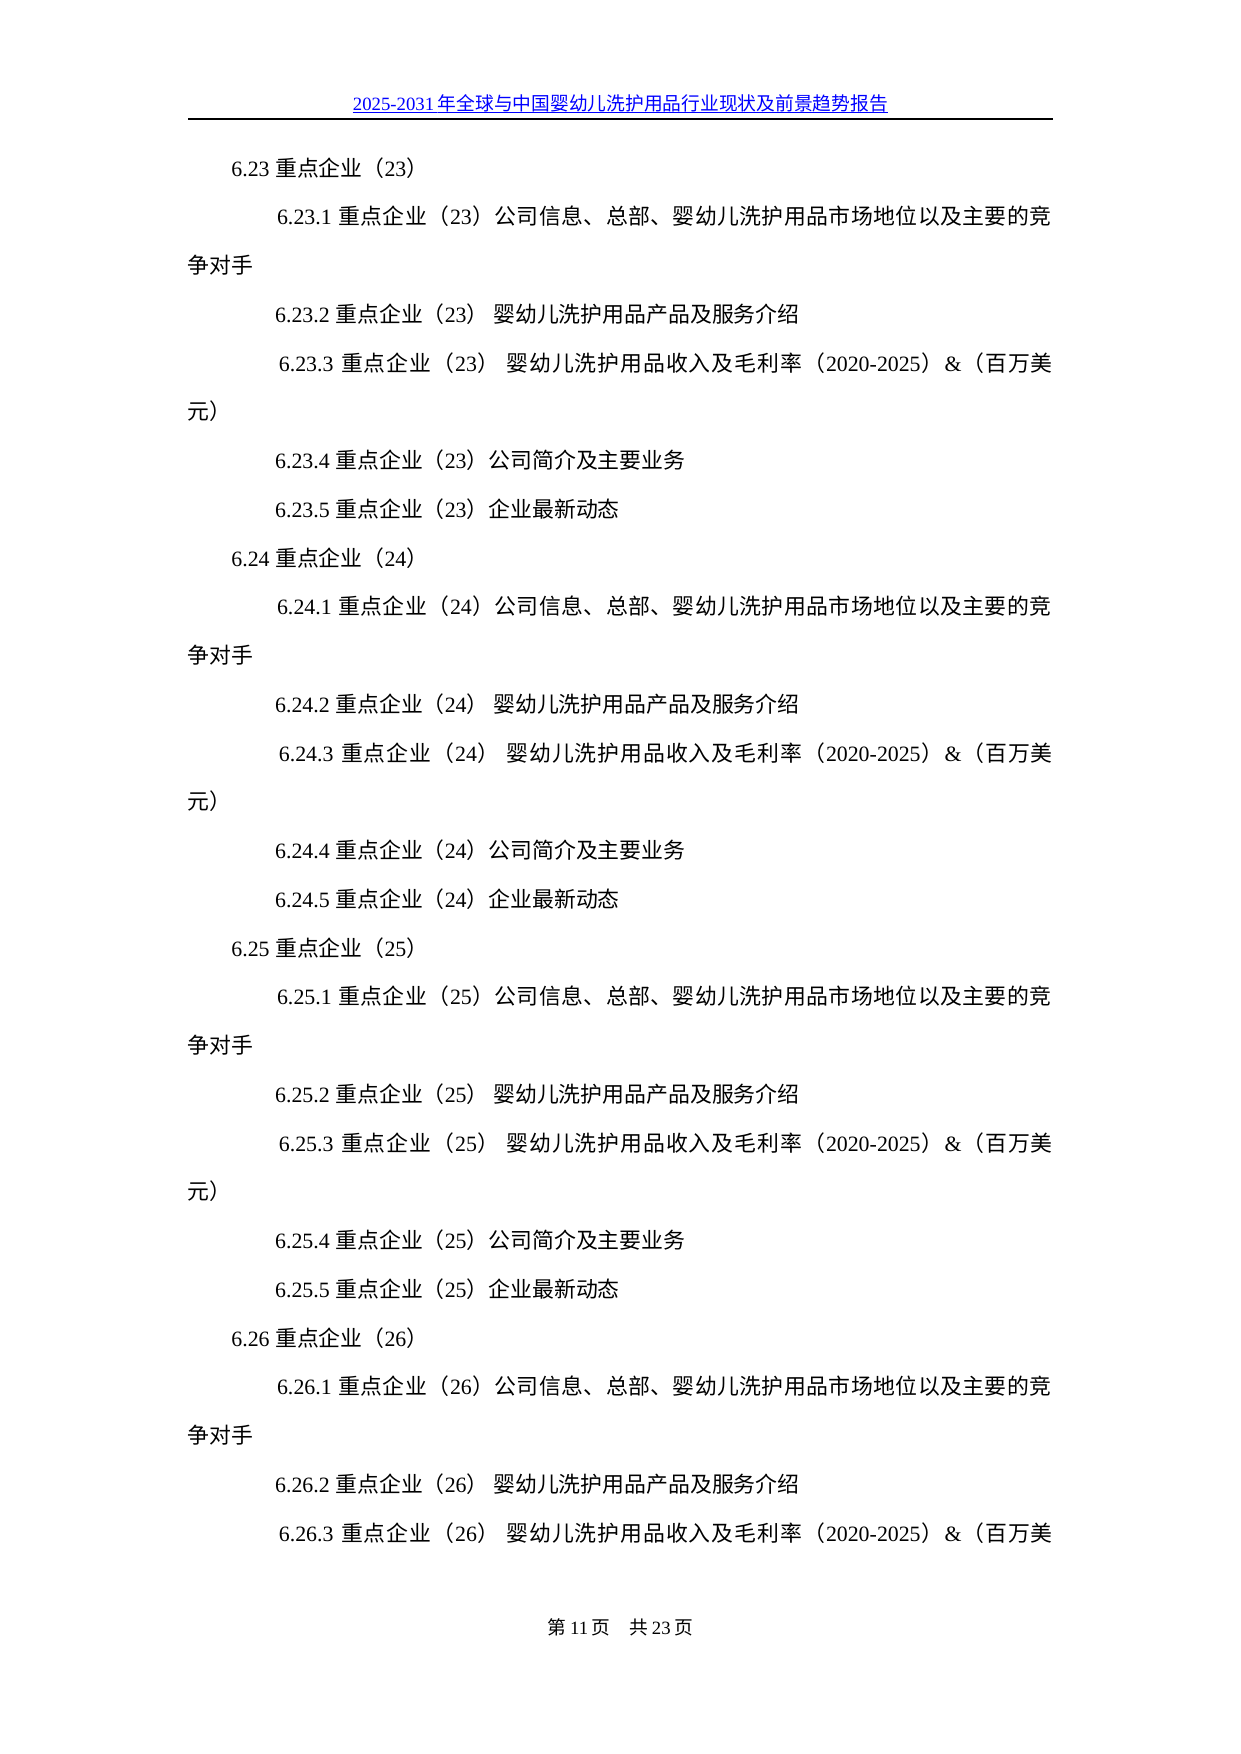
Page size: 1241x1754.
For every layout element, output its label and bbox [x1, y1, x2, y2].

text [187, 150, 1053, 1548]
